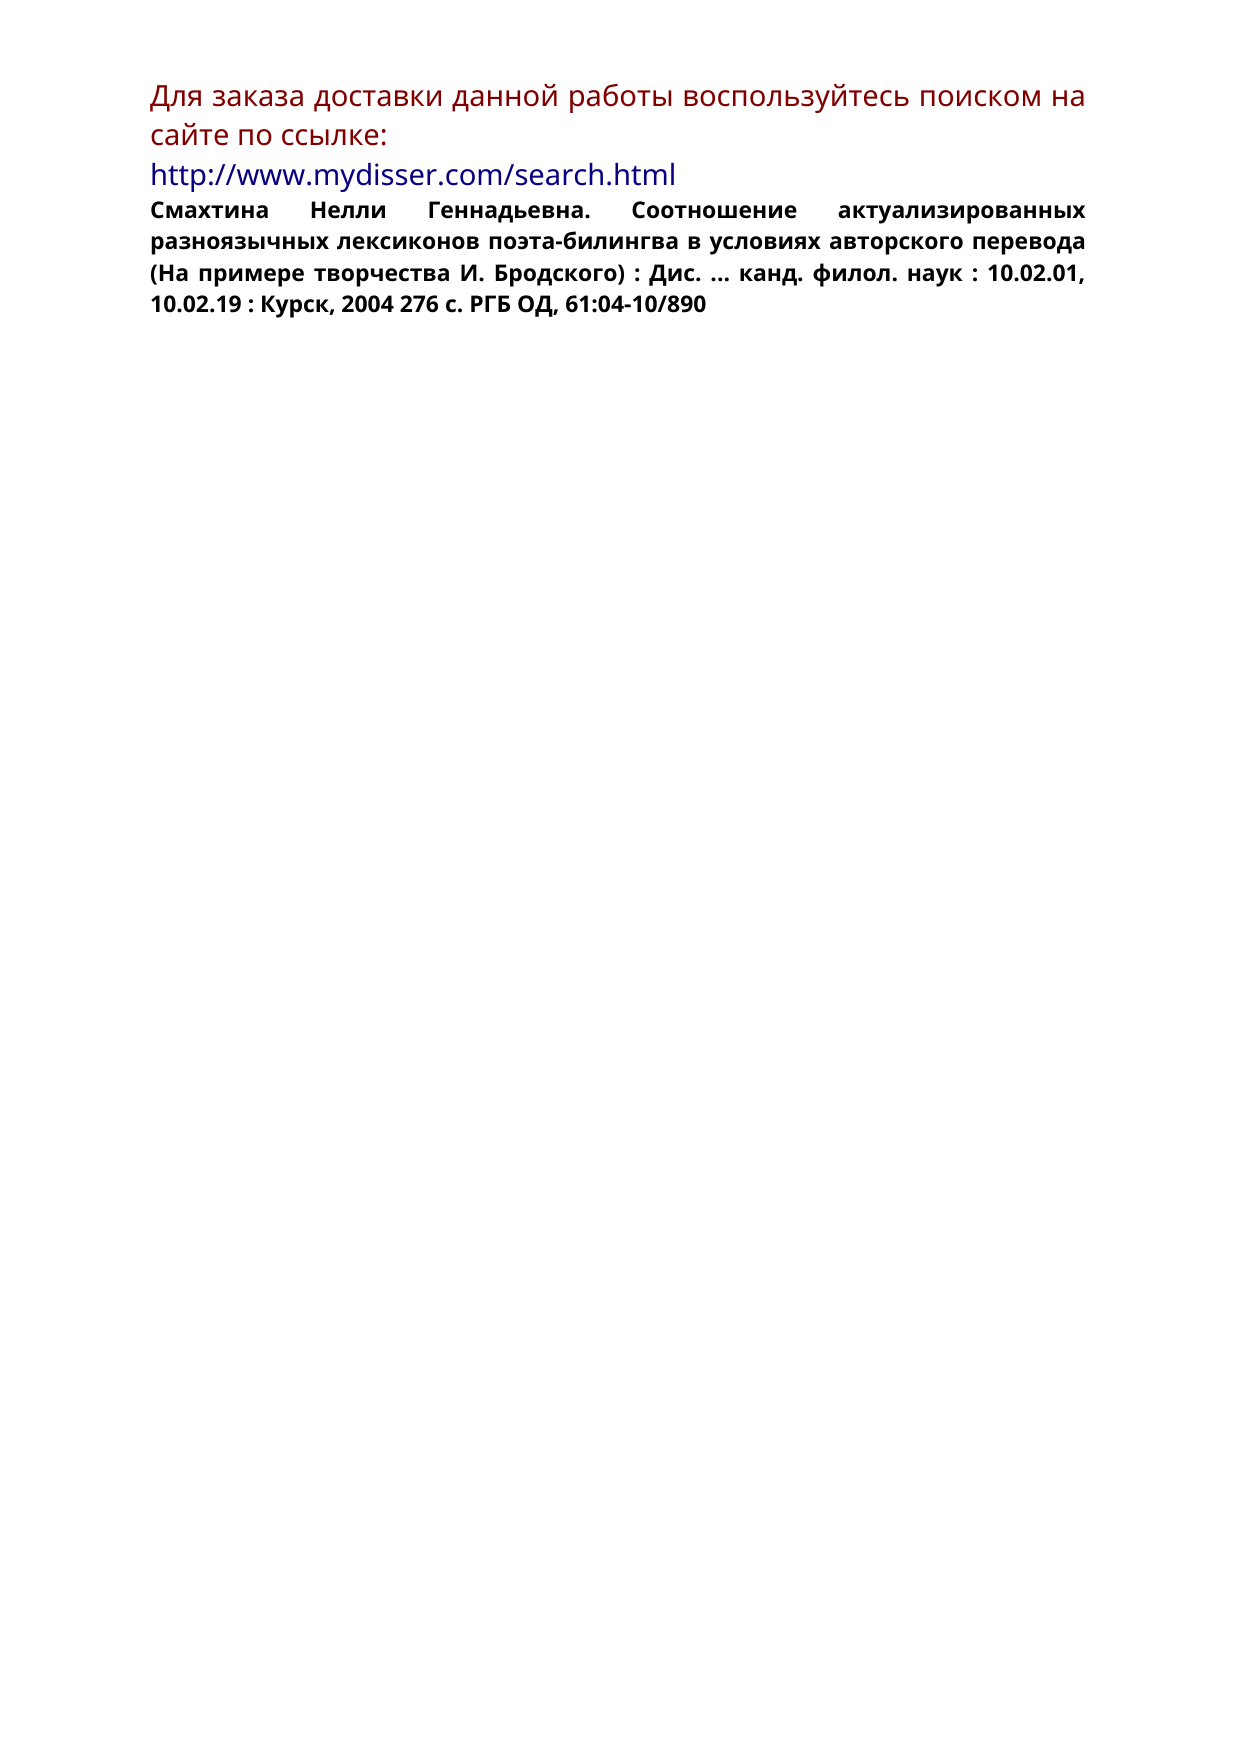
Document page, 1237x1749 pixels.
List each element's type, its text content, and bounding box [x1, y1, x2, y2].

text Смахтина Нелли Геннадьевна. Соотношение актуализированных разноязычных лексиконов поэта-билингва в условиях авторского перевода (На примере творчества И. Бродского) : Дис. ... канд. филол. наук : 10.02.01, 10.02.19 : Курск, 2004 276 c. РГБ ОД, 61:04-10/890 [150, 194, 1086, 319]
